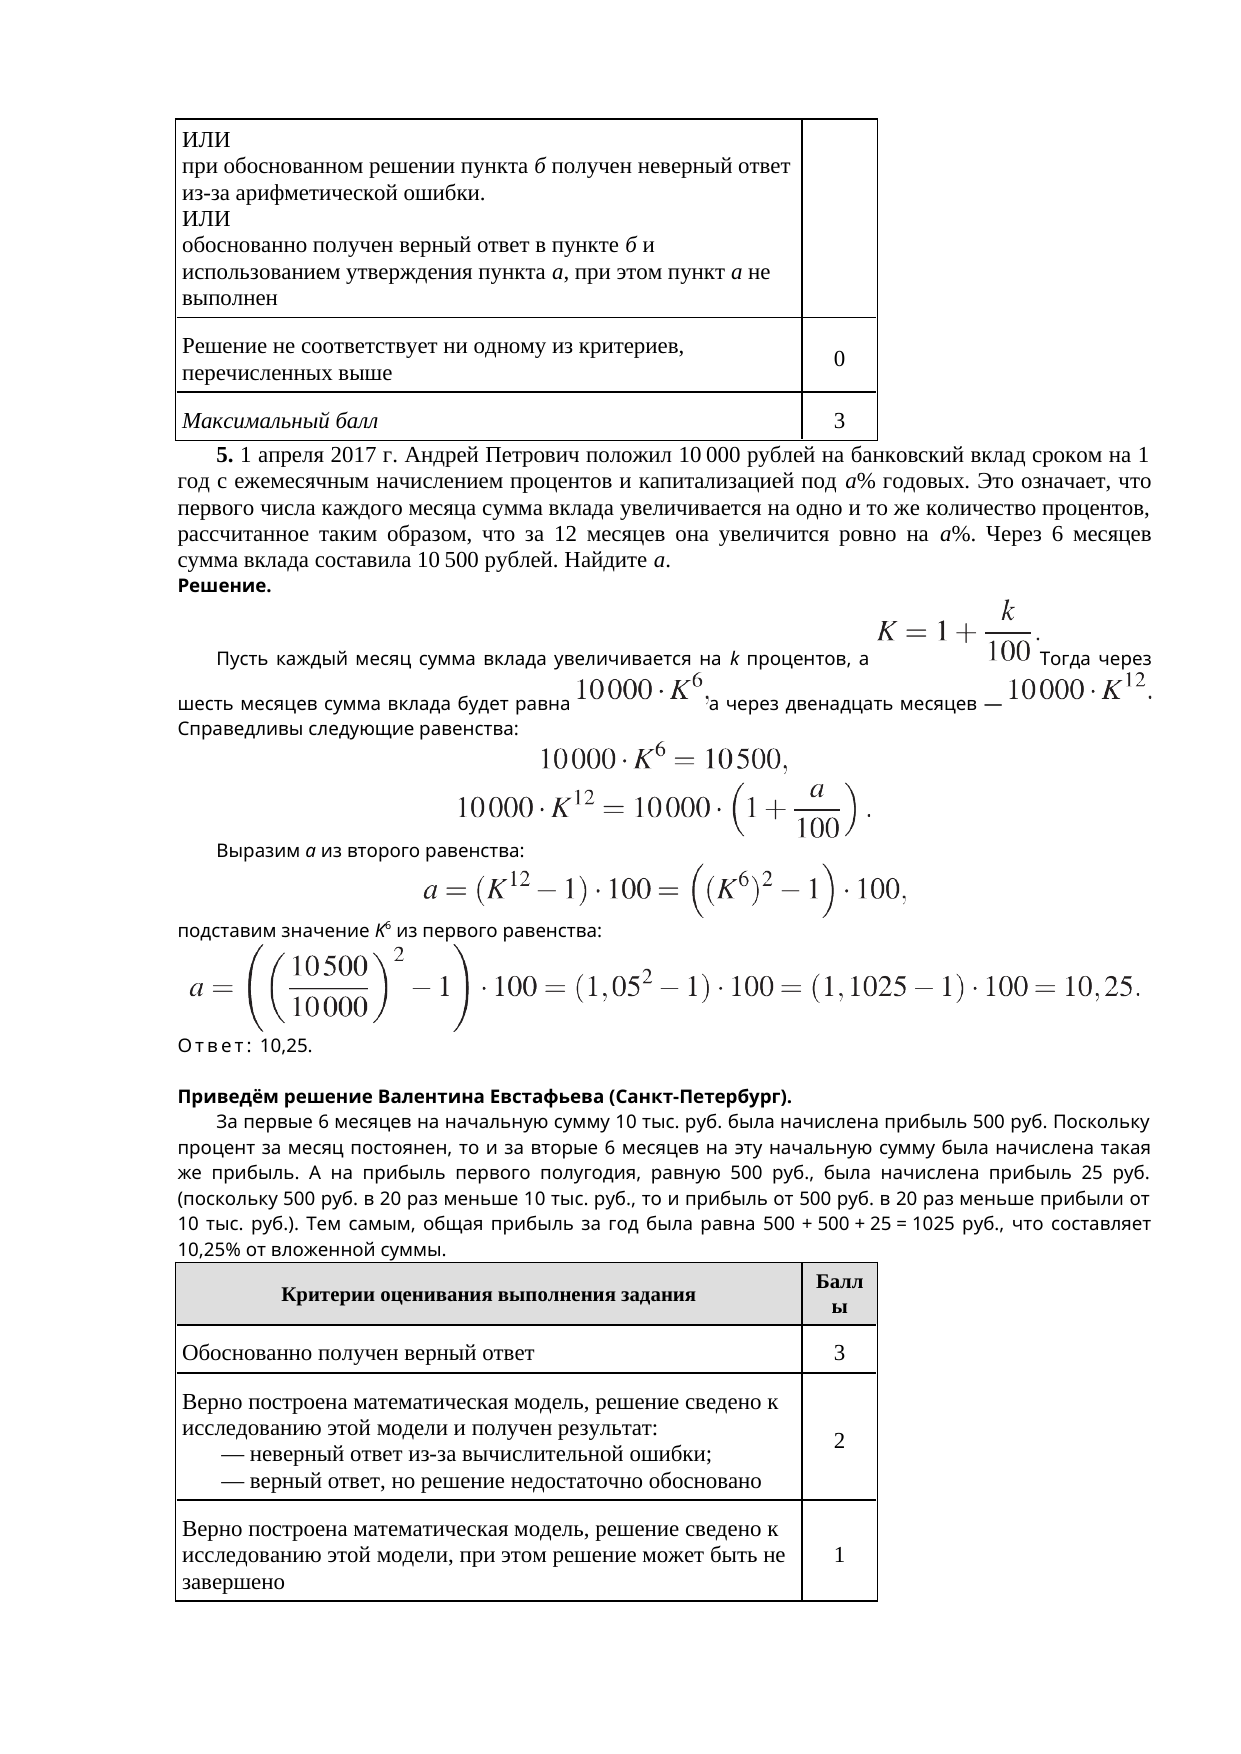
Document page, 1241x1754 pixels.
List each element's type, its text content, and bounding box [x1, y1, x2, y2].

table_cell 1 [803, 1499, 877, 1600]
table_cell Верно построена математическая модель, решение сведено к исследованию этой модели и получен результат: — неверный ответ из-за вычислительной ошибки; — верный ответ, но решение недостаточно обосновано [176, 1373, 801, 1499]
table_cell Обоснованно получен верный ответ [176, 1325, 801, 1372]
table_cell 3 [803, 391, 877, 439]
picture [189, 943, 1140, 1032]
picture [1009, 671, 1152, 710]
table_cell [176, 120, 801, 317]
picture [458, 741, 871, 838]
picture [423, 862, 906, 918]
text Пусть каждый месяц сумма вклада увеличивается на k процентов, а Тогда через шесть месяцев сумма вклада будет равна а через двенадцать месяцев — Справедливы следующие равенства: [177, 598, 1152, 741]
table_cell 3 [803, 1324, 877, 1372]
table_cell 1 [803, 120, 877, 317]
text Ответ: 10,25. [177, 1032, 1152, 1057]
text Выразим a из второго равенства: [177, 837, 1152, 863]
text За первые 6 месяцев на начальную сумму 10 тыс. руб. была начислена прибыль 500 руб. Поскольку процент за месяц постоянен, то и за вторые 6 месяцев на эту начальную сумму была начислена такая же прибыль. А на прибыль первого полугодия, равную 500 руб., была начислена прибыль 25 руб. (поскольку 500 руб. в 20 раз меньше 10 тыс. руб., то и прибыль от 500 руб. в 20 раз меньше прибыли от 10 тыс. руб.). Тем самым, общая прибыль за год была равна 500 + 500 + 25 = 1025 руб., что составляет 10,25% от вложенной суммы. [177, 1108, 1152, 1262]
text Приведём решение Валентина Евстафьева (Санкт-Петербург). [177, 1083, 1152, 1108]
picture [877, 598, 1040, 666]
table_cell 2 [803, 1372, 877, 1499]
text Решение. [177, 573, 1152, 598]
text подставим значение K6 из первого равенства: [177, 918, 1152, 943]
table_cell Верно построена математическая модель, решение сведено к исследованию этой модели, при этом решение может быть не завершено [176, 1500, 801, 1600]
text 5. 1 апреля 2017 г. Андрей Петрович положил 10 000 рублей на банковский вклад сроком на 1 год с ежемесячным начислением процентов и капитализацией под a% годовых. Это означает, что первого числа каждого месяца сумма вклада увеличивается на одно и то же количество процентов, рассчитанное таким образом, что за 12 месяцев она увеличится ровно на a%. Через 6 месяцев сумма вклада составила 10 500 рублей. Найдите a. [177, 441, 1152, 573]
table_header Критерии оценивания выполнения задания [176, 1263, 801, 1324]
picture [577, 671, 709, 710]
table_cell Максимальный балл [176, 392, 801, 439]
table_cell 0 [803, 317, 877, 391]
table_header Баллы [803, 1263, 877, 1324]
table_cell Решение не соответствует ни одному из критериев, перечисленных выше [176, 318, 801, 391]
